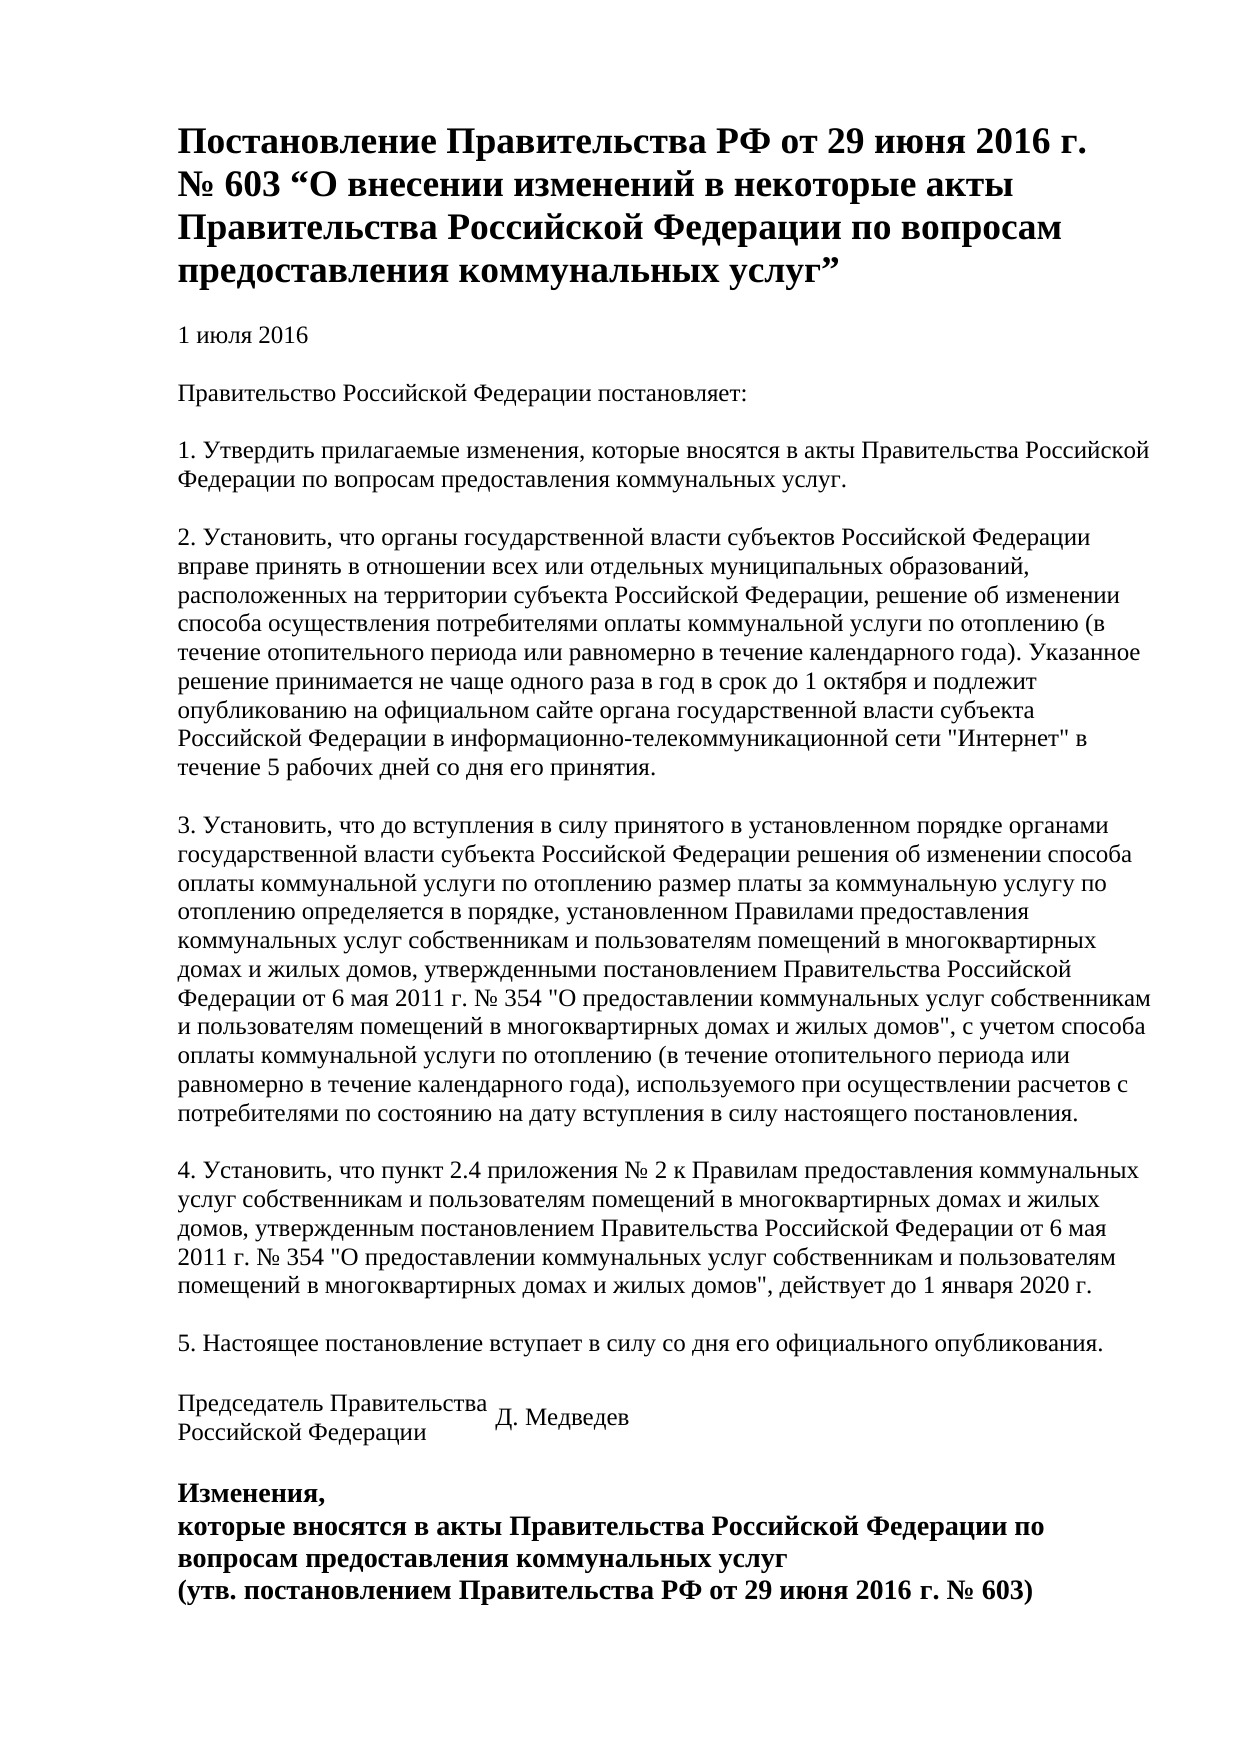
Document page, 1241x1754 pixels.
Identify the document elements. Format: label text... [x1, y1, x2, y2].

text 5. Настоящее постановление вступает в силу со дня его официального опубликования. [177, 1328, 1152, 1357]
text 1. Утвердить прилагаемые изменения, которые вносятся в акты Правительства Российской Федерации по вопросам предоставления коммунальных услуг. [177, 436, 1152, 493]
text Правительство Российской Федерации постановляет: [177, 378, 1152, 406]
text 4. Установить, что пункт 2.4 приложения № 2 к Правилам предоставления коммунальных услуг собственникам и пользователям помещений в многоквартирных домах и жилых домов, утвержденным постановлением Правительства Российской Федерации от 6 мая 2011 г. № 354 "О предоставлении коммунальных услуг собственникам и пользователям помещений в многоквартирных домах и жилых домов", действует до 1 января 2020 г. [177, 1156, 1152, 1299]
text 2. Установить, что органы государственной власти субъектов Российской Федерации вправе принять в отношении всех или отдельных муниципальных образований, расположенных на территории субъекта Российской Федерации, решение об изменении способа осуществления потребителями оплаты коммунальной услуги по отоплению (в течение отопительного периода или равномерно в течение календарного года). Указанное решение принимается не чаще одного раза в год в срок до 1 октября и подлежит опубликованию на официальном сайте органа государственной власти субъекта Российской Федерации в информационно-телекоммуникационной сети "Интернет" в течение 5 рабочих дней со дня его принятия. [177, 522, 1152, 781]
text 3. Установить, что до вступления в силу принятого в установленном порядке органами государственной власти субъекта Российской Федерации решения об изменении способа оплаты коммунальной услуги по отоплению размер платы за коммунальную услугу по отоплению определяется в порядке, установленном Правилами предоставления коммунальных услуг собственникам и пользователям помещений в многоквартирных домах и жилых домов, утвержденными постановлением Правительства Российской Федерации от 6 мая 2011 г. № 354 "О предоставлении коммунальных услуг собственникам и пользователям помещений в многоквартирных домах и жилых домов", с учетом способа оплаты коммунальной услуги по отоплению (в течение отопительного периода или равномерно в течение календарного года), используемого при осуществлении расчетов с потребителями по состоянию на дату вступления в силу настоящего постановления. [177, 810, 1152, 1126]
text Постановление Правительства РФ от 29 июня 2016 г. № 603 “О внесении изменений в некоторые акты Правительства Российской Федерации по вопросам предоставления коммунальных услуг” [177, 118, 1152, 291]
text Изменения, которые вносятся в акты Правительства Российской Федерации по вопросам предоставления коммунальных услуг (утв. постановлением Правительства РФ от 29 июня 2016 г. № 603) [177, 1476, 1152, 1606]
table_header Д. Медведев [494, 1386, 812, 1447]
table_header Председатель Правительства Российской Федерации [176, 1386, 494, 1447]
text 1 июля 2016 [177, 320, 1152, 348]
